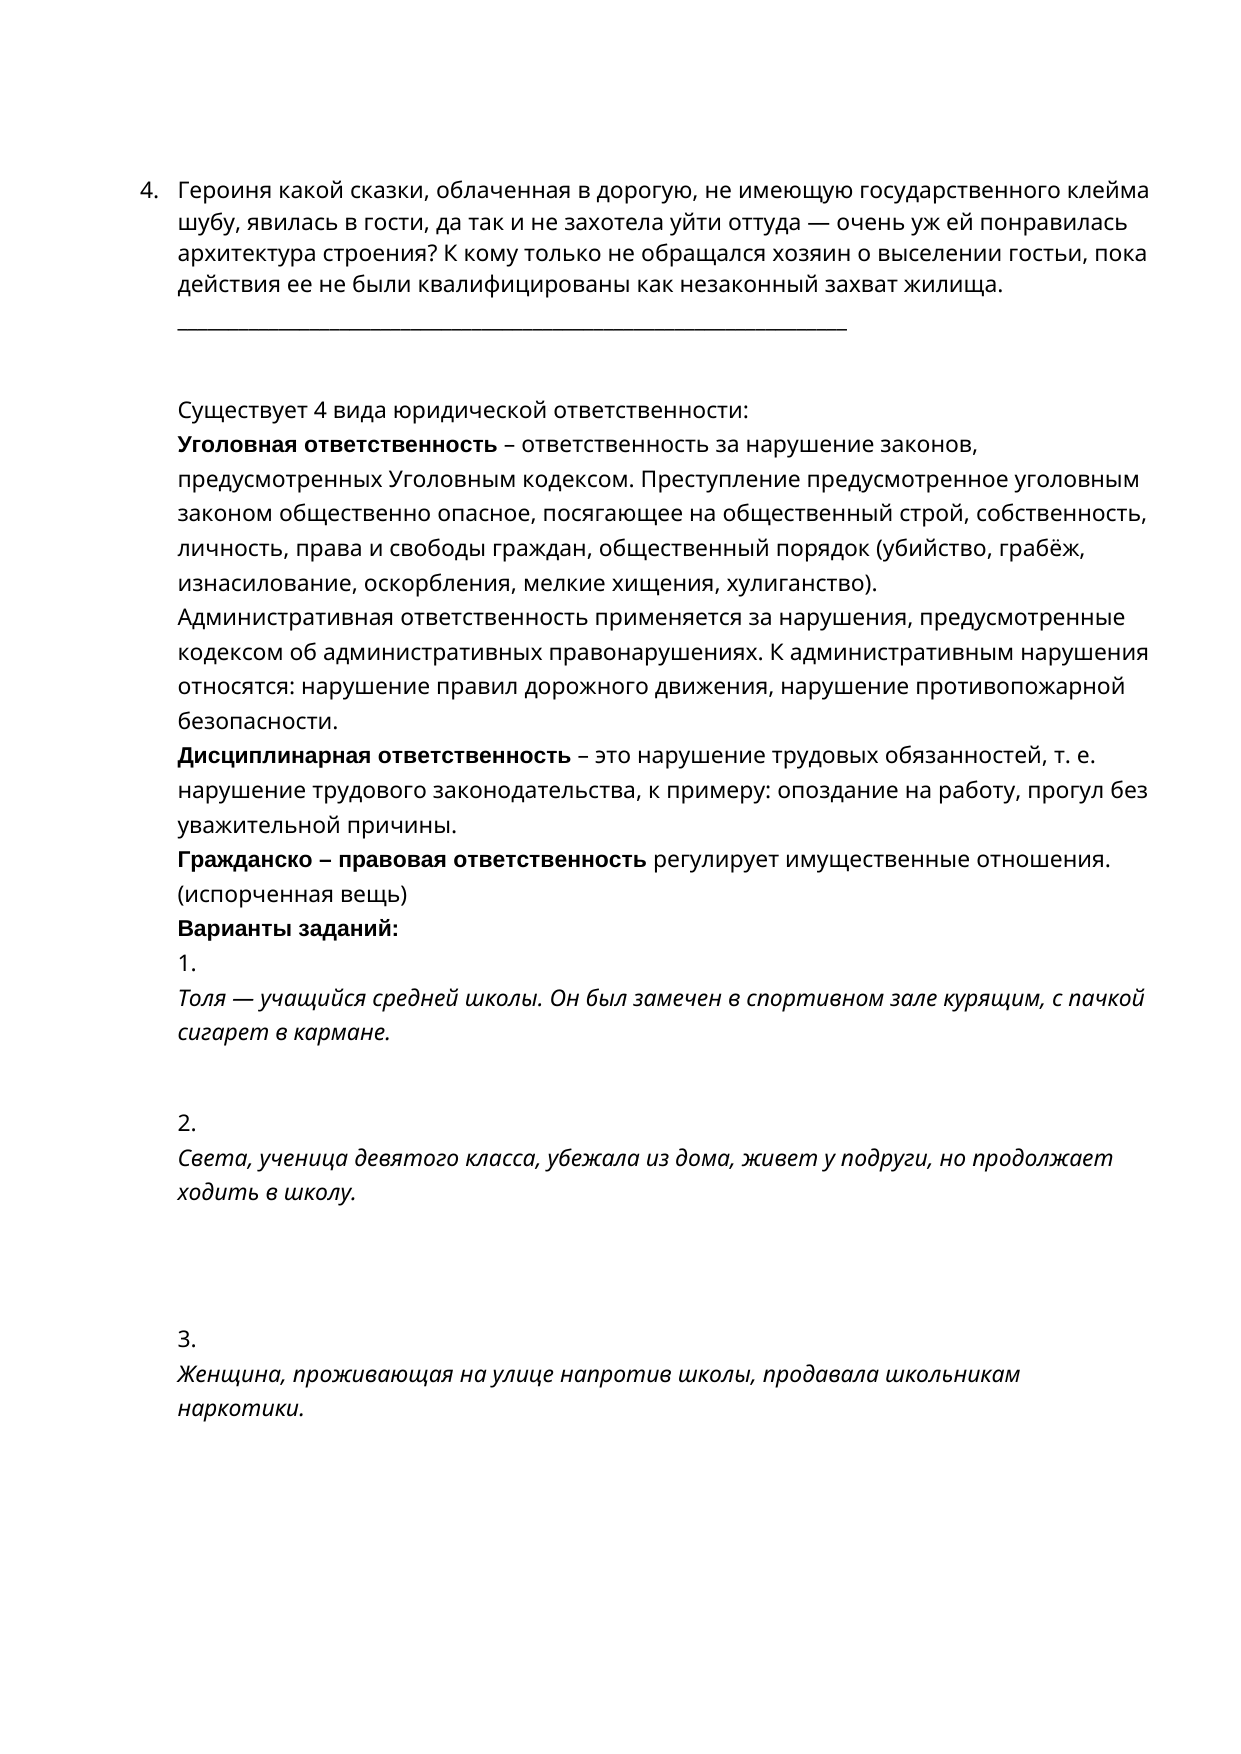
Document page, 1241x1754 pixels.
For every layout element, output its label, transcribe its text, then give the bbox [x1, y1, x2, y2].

text Существует 4 вида юридической ответственности: [177, 390, 1152, 425]
text Административная ответственность применяется за нарушения, предусмотренные кодексом об административных правонарушениях. К административным нарушения относятся: нарушение правил дорожного движения, нарушение противопожарной безопасности. [177, 598, 1152, 736]
text Гражданско – правовая ответственность регулирует имущественные отношения. (испорченная вещь) [177, 840, 1152, 909]
text __________________________________________________________________ [177, 299, 1152, 334]
text 2. Света, ученица девятого класса, убежала из дома, живет у подруги, но продолжает ходить в школу. [177, 1103, 1152, 1207]
list Героиня какой сказки, облаченная в дорогую, не имеющую государственного клейма шубу, явилась в гости, да так и не захотела уйти оттуда — очень уж ей понравилась архитектура строения? К кому только не обращался хозяин о выселении гостьи, пока действия ее не были квалифицированы как незаконный захват жилища. [140, 174, 1152, 299]
text Уголовная ответственность – ответственность за нарушение законов, предусмотренных Уголовным кодексом. Преступление предусмотренное уголовным законом общественно опасное, посягающее на общественный строй, собственность, личность, права и свободы граждан, общественный порядок (убийство, грабёж, изнасилование, оскорбления, мелкие хищения, хулиганство). [177, 425, 1152, 598]
text 3. Женщина, проживающая на улице напротив школы, продавала школьникам наркотики. [177, 1320, 1152, 1423]
text 1. Толя — учащийся средней школы. Он был замечен в спортивном зале курящим, с пачкой сигарет в кармане. [177, 943, 1152, 1047]
text Дисциплинарная ответственность – это нарушение трудовых обязанностей, т. е. нарушение трудового законодательства, к примеру: опоздание на работу, прогул без уважительной причины. [177, 736, 1152, 840]
text Варианты заданий: [177, 909, 1152, 943]
